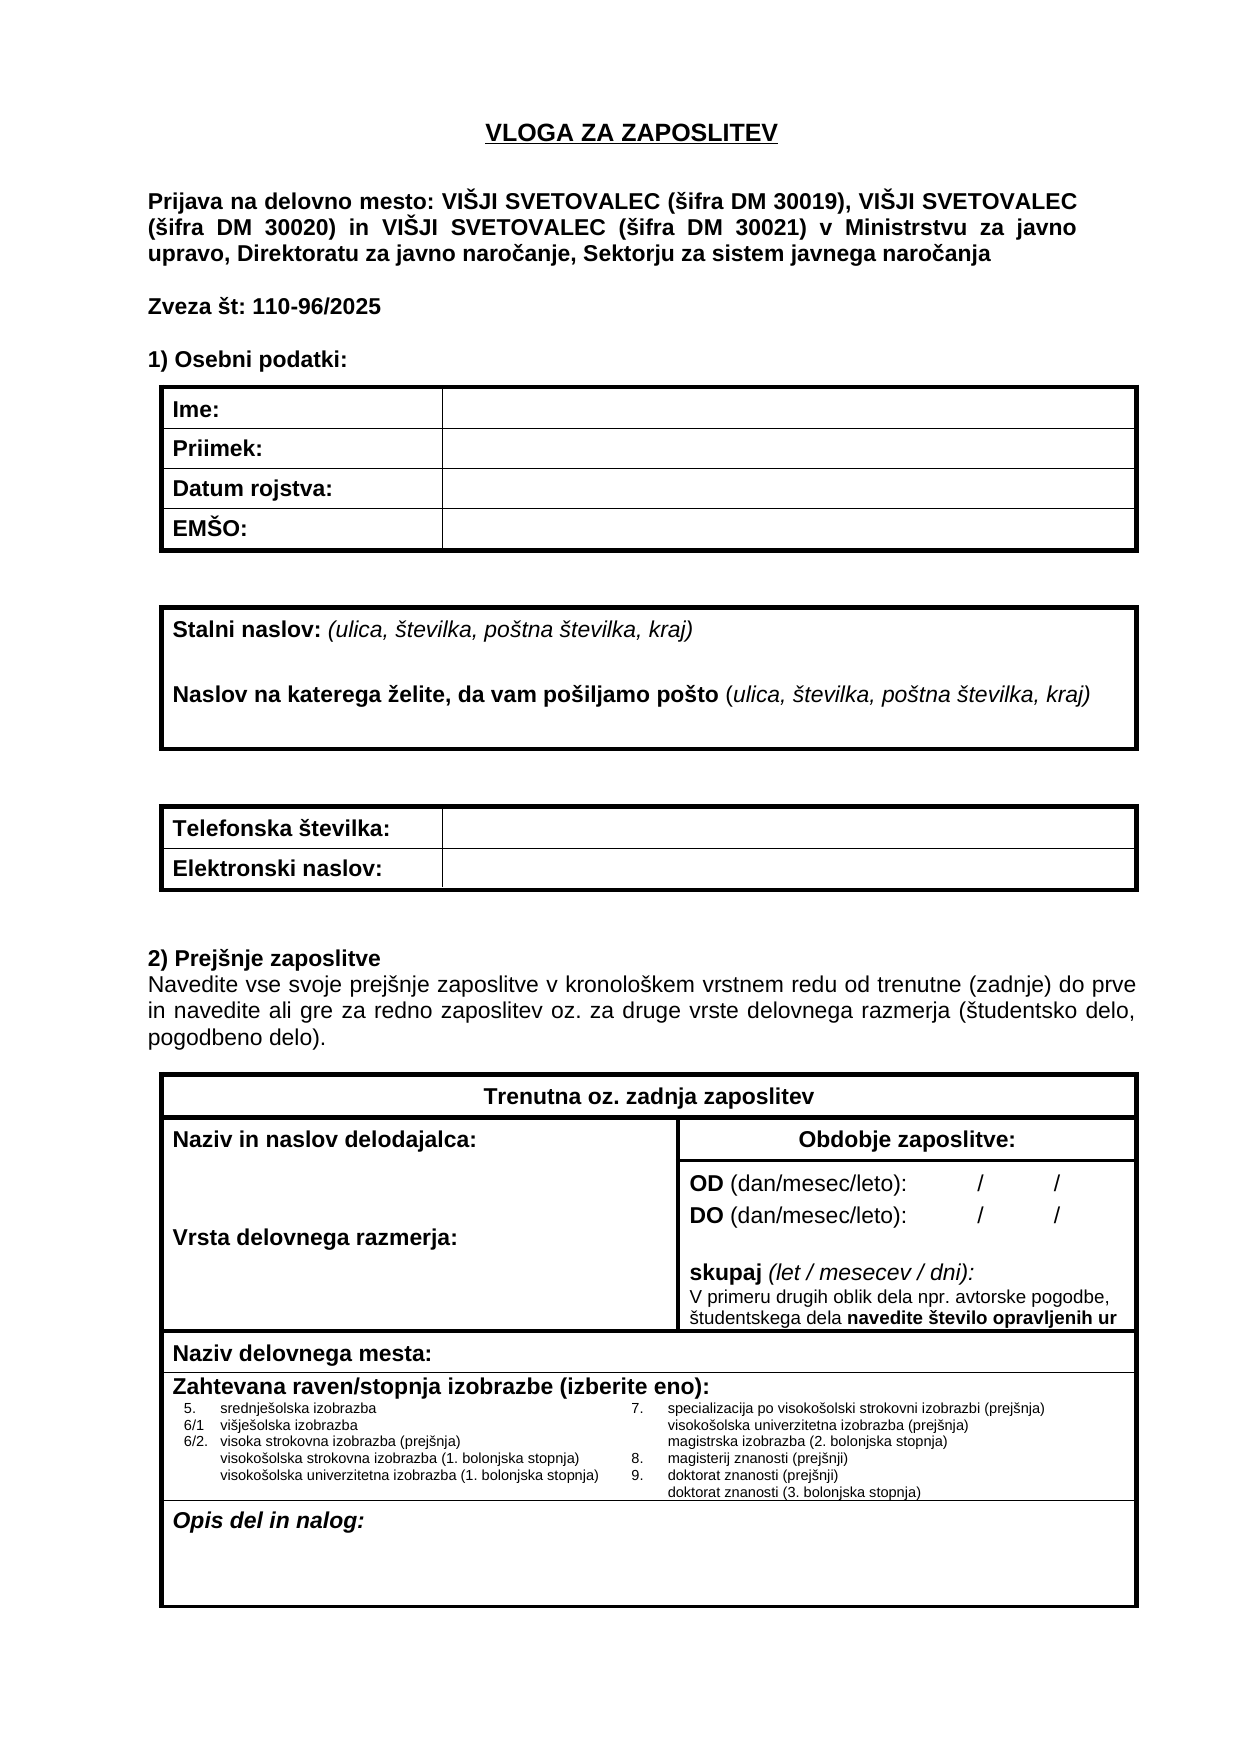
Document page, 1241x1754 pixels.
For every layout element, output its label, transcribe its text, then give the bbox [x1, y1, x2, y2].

table_cell Datum rojstva: [164, 469, 442, 508]
table_cell Naziv delovnega mesta: [164, 1333, 1134, 1372]
table_cell [443, 469, 1134, 508]
table_cell Obdobje zaposlitve: [680, 1120, 1134, 1159]
table_header Ime: [164, 389, 442, 428]
table_cell [443, 849, 1134, 887]
text Zveza št: 110-96/2025 [148, 293, 1078, 319]
table_cell EMŠO: [164, 509, 442, 548]
table_cell [443, 429, 1134, 468]
text Navedite vse svoje prejšnje zaposlitve v kronološkem vrstnem redu od trenutne (zadnje) do prve in navedite ali gre za redno zaposlitev oz. za druge vrste delovnega razmerja (študentsko delo, pogodbeno delo). [148, 971, 1137, 1050]
table_cell Priimek: [164, 429, 442, 468]
text 2) Prejšnje zaposlitve [148, 945, 1078, 971]
table_header [443, 389, 1134, 428]
table_header Trenutna oz. zadnja zaposlitev [164, 1077, 1134, 1115]
table_cell Elektronski naslov: [164, 849, 442, 887]
table_cell [443, 509, 1134, 548]
table_header Stalni naslov: (ulica, številka, poštna številka, kraj) Naslov na katerega želite, da vam pošiljamo pošto (ulica, številka, poštna številka, kraj) [164, 610, 1134, 747]
text Prijava na delovno mesto: VIŠJI SVETOVALEC (šifra DM 30019), VIŠJI SVETOVALEC (šifra DM 30020) in VIŠJI SVETOVALEC (šifra DM 30021) v Ministrstvu za javno upravo, Direktoratu za javno naročanje, Sektorju za sistem javnega naročanja [148, 188, 1078, 267]
table_header [443, 809, 1134, 847]
table_cell Opis del in nalog: [164, 1501, 1134, 1605]
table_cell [680, 1162, 1134, 1328]
title VLOGA ZA ZAPOSLITEV [148, 118, 1078, 147]
table_header Telefonska številka: [164, 809, 442, 847]
table_cell Zahtevana raven/stopnja izobrazbe (izberite eno): [164, 1373, 1134, 1500]
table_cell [164, 1120, 676, 1328]
text 1) Osebni podatki: [148, 346, 1078, 372]
